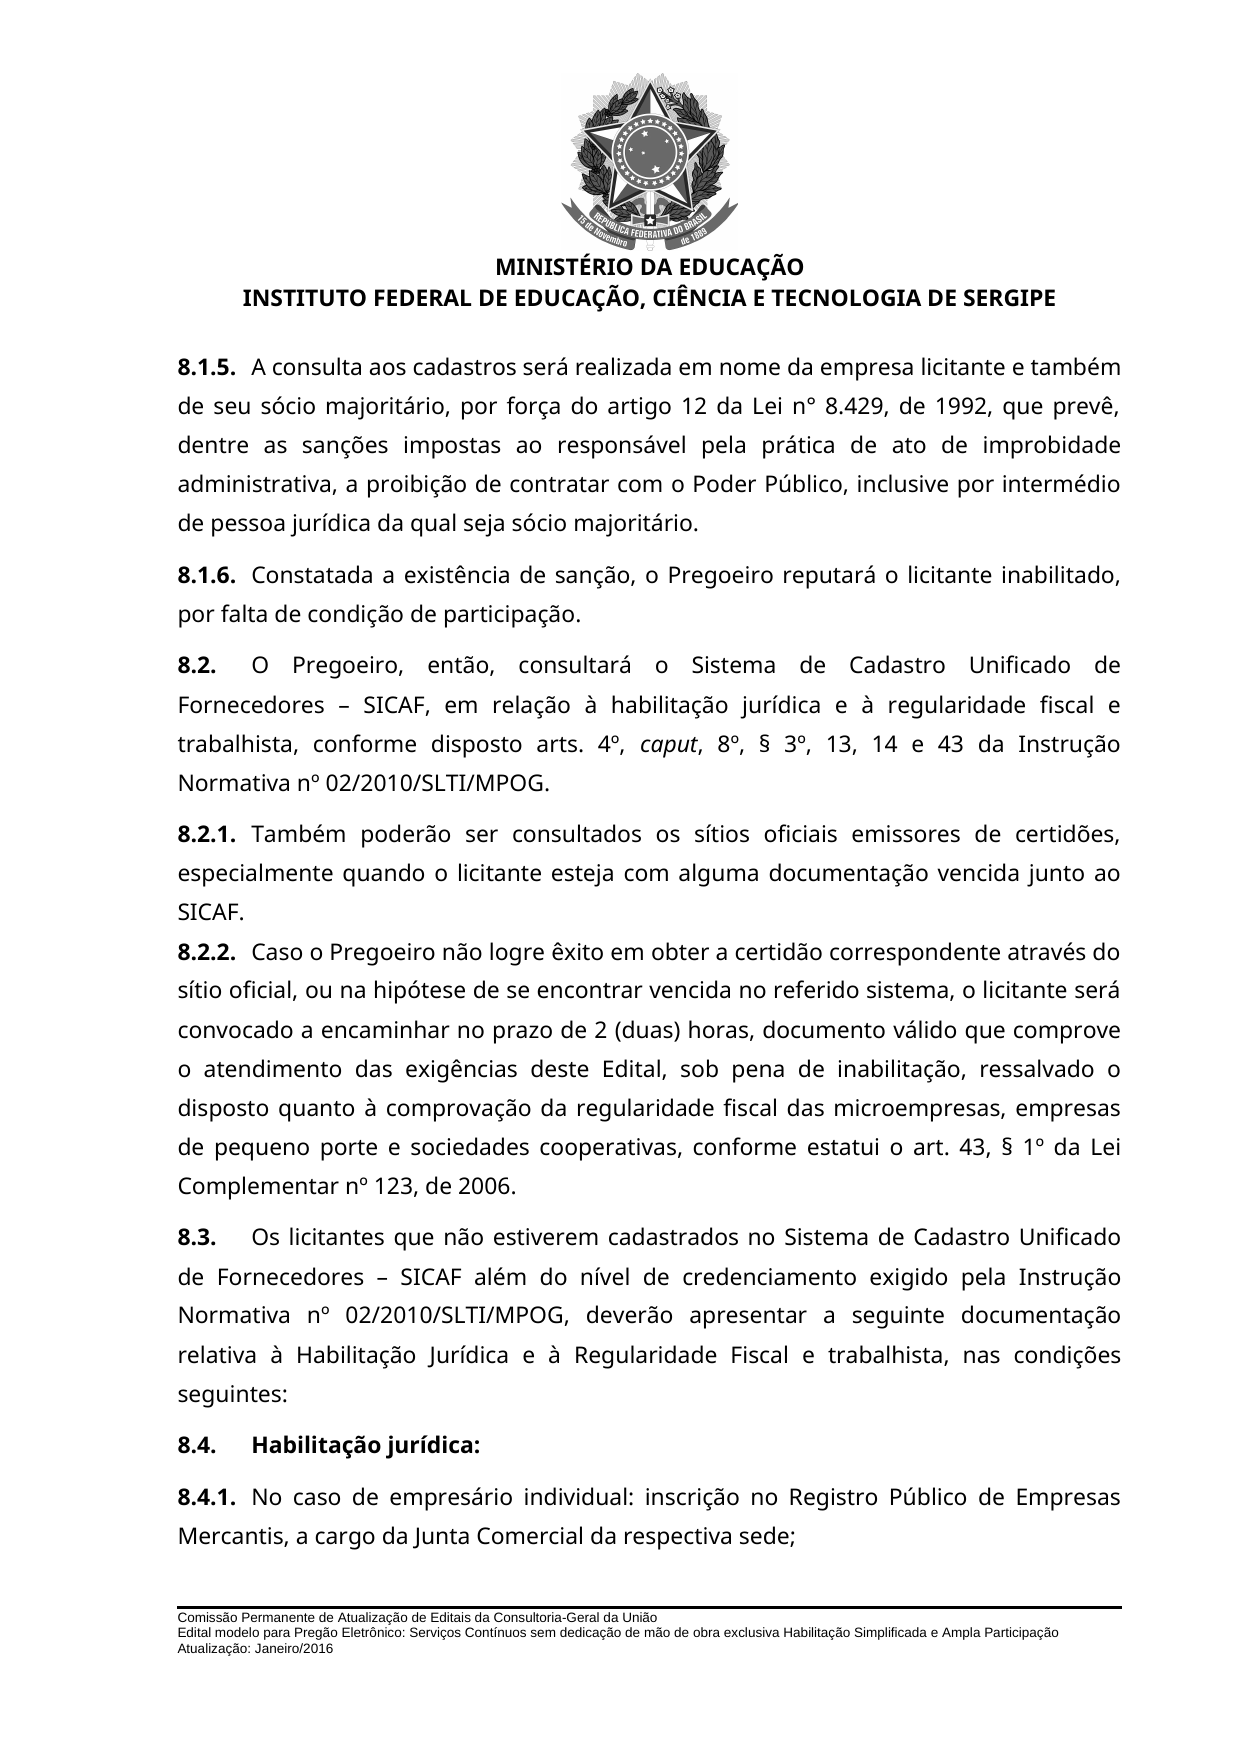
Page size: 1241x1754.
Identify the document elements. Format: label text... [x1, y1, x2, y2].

list Também poderão ser consultados os sítios oficiais emissores de certidões, especialmente quando o licitante esteja com alguma documentação vencida junto ao SICAF. [177, 818, 1122, 928]
list A consulta aos cadastros será realizada em nome da empresa licitante e também de seu sócio majoritário, por força do artigo 12 da Lei n° 8.429, de 1992, que prevê, dentre as sanções impostas ao responsável pela prática de ato de improbidade administrativa, a proibição de contratar com o Poder Público, inclusive por intermédio de pessoa jurídica da qual seja sócio majoritário. [177, 351, 1122, 538]
list Caso o Pregoeiro não logre êxito em obter a certidão correspondente através do sítio oficial, ou na hipótese de se encontrar vencida no referido sistema, o licitante será convocado a encaminhar no prazo de 2 (duas) horas, documento válido que comprove o atendimento das exigências deste Edital, sob pena de inabilitação, ressalvado o disposto quanto à comprovação da regularidade fiscal das microempresas, empresas de pequeno porte e sociedades cooperativas, conforme estatui o art. 43, § 1º da Lei Complementar nº 123, de 2006. [177, 935, 1122, 1201]
picture [561, 73, 738, 251]
list Constatada a existência de sanção, o Pregoeiro reputará o licitante inabilitado, por falta de condição de participação. [177, 559, 1122, 629]
list No caso de empresário individual: inscrição no Registro Público de Empresas Mercantis, a cargo da Junta Comercial da respectiva sede; [177, 1481, 1122, 1551]
list O Pregoeiro, então, consultará o Sistema de Cadastro Unificado de Fornecedores – SICAF, em relação à habilitação jurídica e à regularidade fiscal e trabalhista, conforme disposto arts. 4º, caput, 8º, § 3º, 13, 14 e 43 da Instrução Normativa nº 02/2010/SLTI/MPOG. [177, 649, 1122, 798]
list Os licitantes que não estiverem cadastrados no Sistema de Cadastro Unificado de Fornecedores – SICAF além do nível de credenciamento exigido pela Instrução Normativa nº 02/2010/SLTI/MPOG, deverão apresentar a seguinte documentação relativa à Habilitação Jurídica e à Regularidade Fiscal e trabalhista, nas condições seguintes: [177, 1221, 1122, 1409]
list Habilitação jurídica: [177, 1429, 1122, 1460]
